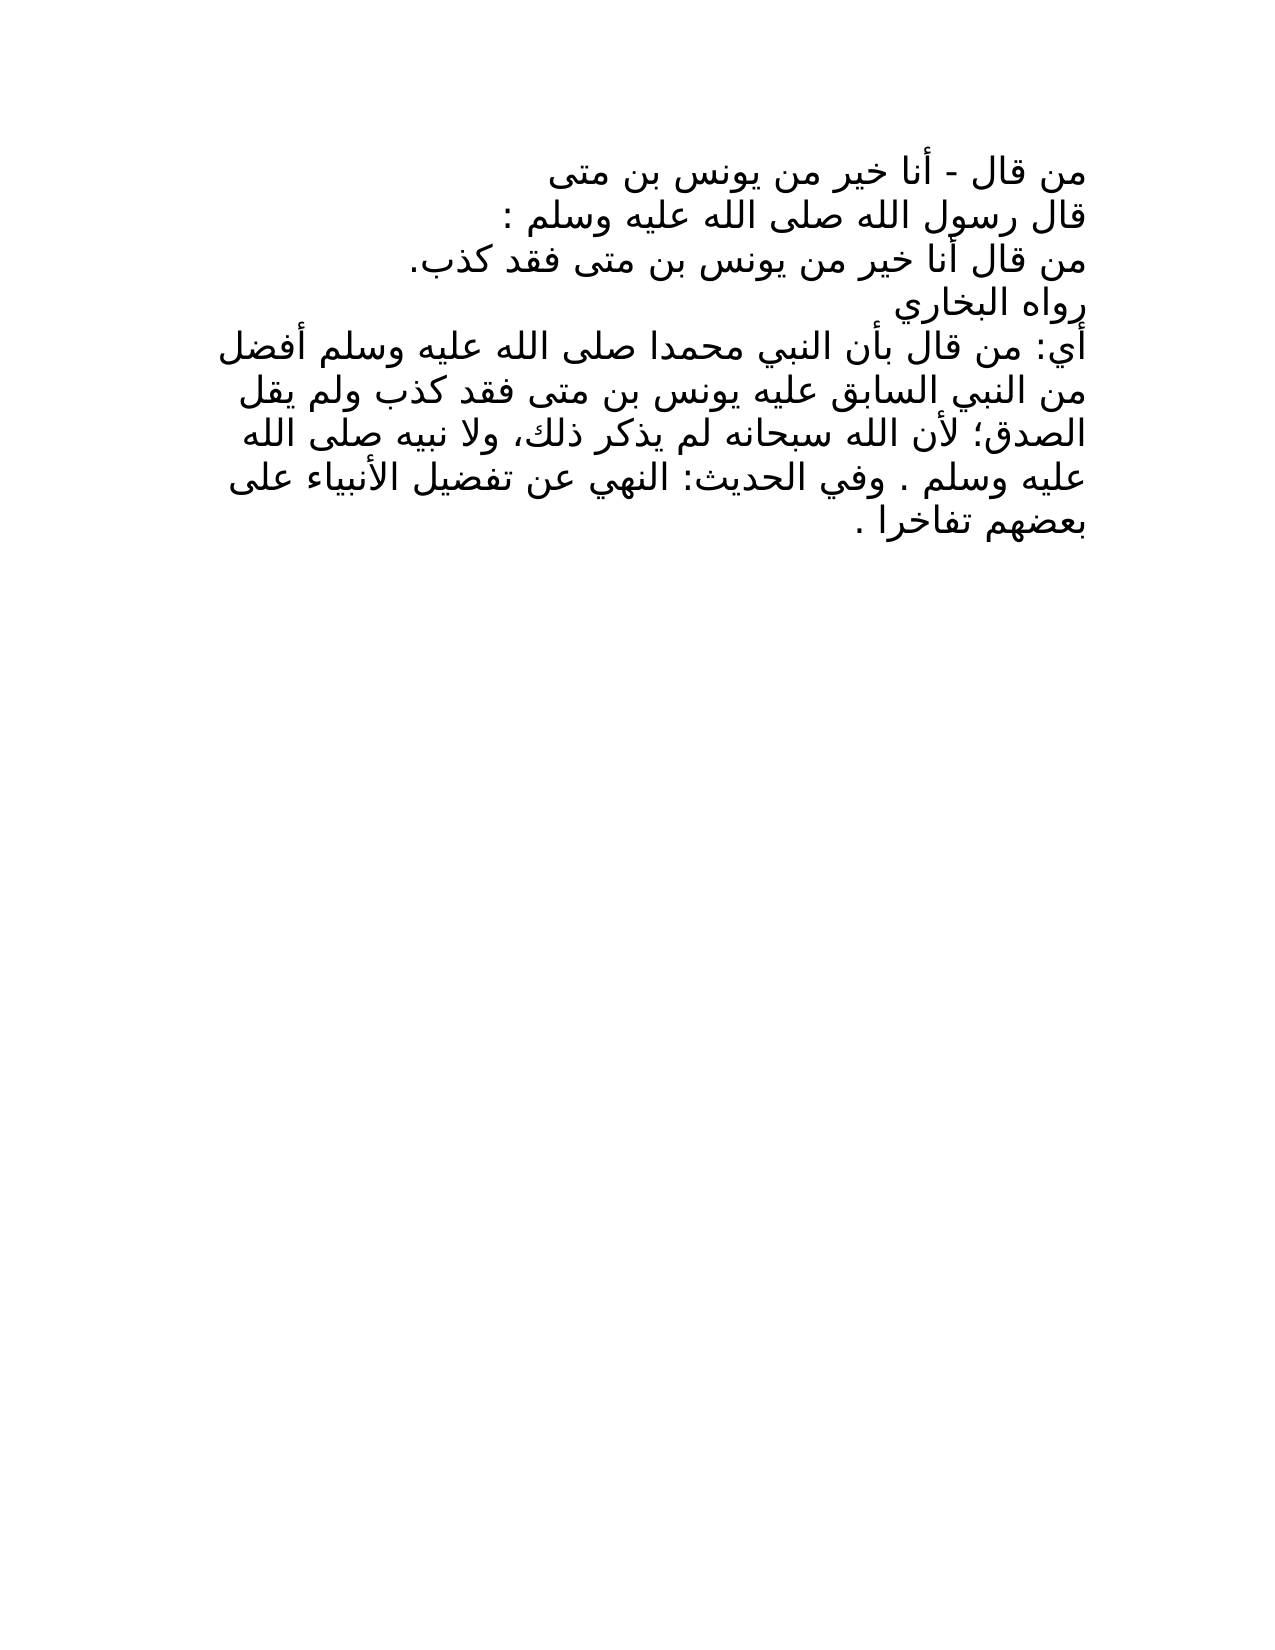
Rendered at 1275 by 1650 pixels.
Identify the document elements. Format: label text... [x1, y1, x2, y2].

text من قال أنا خير من يونس بن متى فقد كذب. [187, 237, 1087, 281]
text أي: من قال بأن النبي محمدا صلى الله عليه وسلم أفضل من النبي السابق عليه يونس بن متى فقد كذب ولم يقل الصدق؛ لأن الله سبحانه لم يذكر ذلك، ولا نبيه صلى الله عليه وسلم . وفي الحديث: النهي عن تفضيل الأنبياء على بعضهم تفاخرا . [187, 324, 1087, 543]
text قال رسول الله صلى الله عليه وسلم : [187, 194, 1087, 237]
text رواه البخاري [187, 281, 1087, 324]
text من قال - أنا خير من يونس بن متى [187, 150, 1087, 194]
